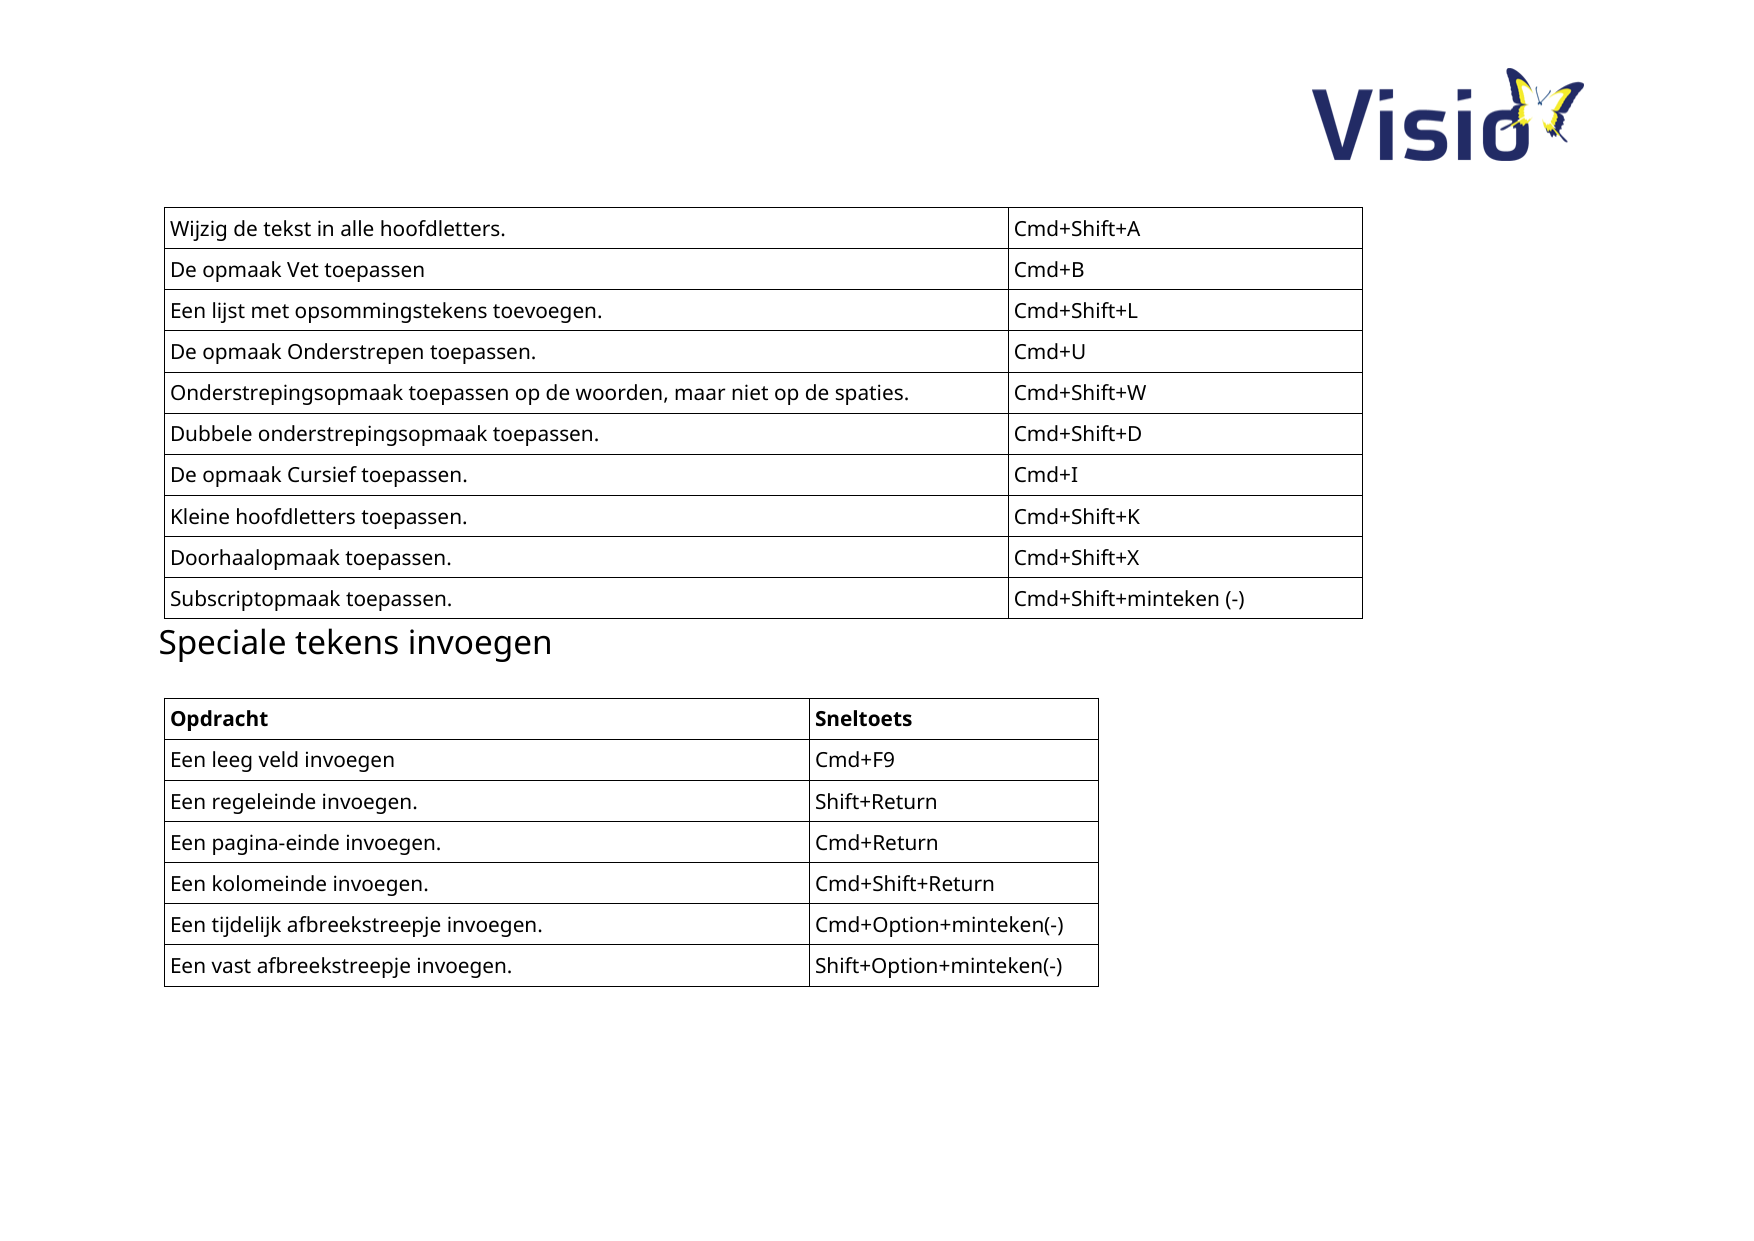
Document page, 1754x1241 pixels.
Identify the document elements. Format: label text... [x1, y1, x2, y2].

picture [1300, 64, 1595, 164]
table_cell Een lijst met opsommingstekens toevoegen. [165, 290, 1008, 330]
table_cell Een vast afbreekstreepje invoegen. [165, 945, 809, 986]
table_cell Cmd+F9 [810, 740, 1098, 780]
table_cell Cmd+B [1009, 249, 1362, 289]
table_cell Shift+Return [810, 781, 1098, 821]
table_cell Een regeleinde invoegen. [165, 781, 809, 821]
table_cell Subscriptopmaak toepassen. [165, 578, 1008, 618]
table_cell De opmaak Onderstrepen toepassen. [165, 331, 1008, 371]
table_cell Een pagina-einde invoegen. [165, 822, 809, 862]
table_cell Cmd+I [1009, 455, 1362, 495]
table_cell Cmd+Shift+L [1009, 290, 1362, 330]
table_cell Wijzig de tekst in alle hoofdletters. [165, 208, 1008, 248]
table_cell Cmd+Return [810, 822, 1098, 862]
table_cell De opmaak Cursief toepassen. [165, 455, 1008, 495]
table_cell Dubbele onderstrepingsopmaak toepassen. [165, 414, 1008, 454]
table_cell Cmd+Shift+W [1009, 373, 1362, 412]
table_cell Cmd+Shift+Return [810, 863, 1098, 903]
table_cell Kleine hoofdletters toepassen. [165, 496, 1008, 536]
table_cell Cmd+Shift+K [1009, 496, 1362, 536]
table_cell Een tijdelijk afbreekstreepje invoegen. [165, 904, 809, 944]
table_header Sneltoets [810, 699, 1098, 739]
table_cell Cmd+Shift+minteken (-) [1009, 578, 1362, 618]
table_cell Onderstrepingsopmaak toepassen op de woorden, maar niet op de spaties. [165, 373, 1008, 412]
subtitle Speciale tekens invoegen [158, 619, 1595, 664]
table_header Opdracht [165, 699, 809, 739]
table_cell Cmd+Shift+D [1009, 414, 1362, 454]
table_cell Cmd+U [1009, 331, 1362, 371]
table_cell Cmd+Shift+A [1009, 208, 1362, 248]
table_cell Een kolomeinde invoegen. [165, 863, 809, 903]
table_cell Shift+Option+minteken(-) [810, 945, 1098, 986]
table_cell Doorhaalopmaak toepassen. [165, 537, 1008, 577]
table_cell Cmd+Option+minteken(-) [810, 904, 1098, 944]
table_cell Cmd+Shift+X [1009, 537, 1362, 577]
table_cell De opmaak Vet toepassen [165, 249, 1008, 289]
table_cell Een leeg veld invoegen [165, 740, 809, 780]
